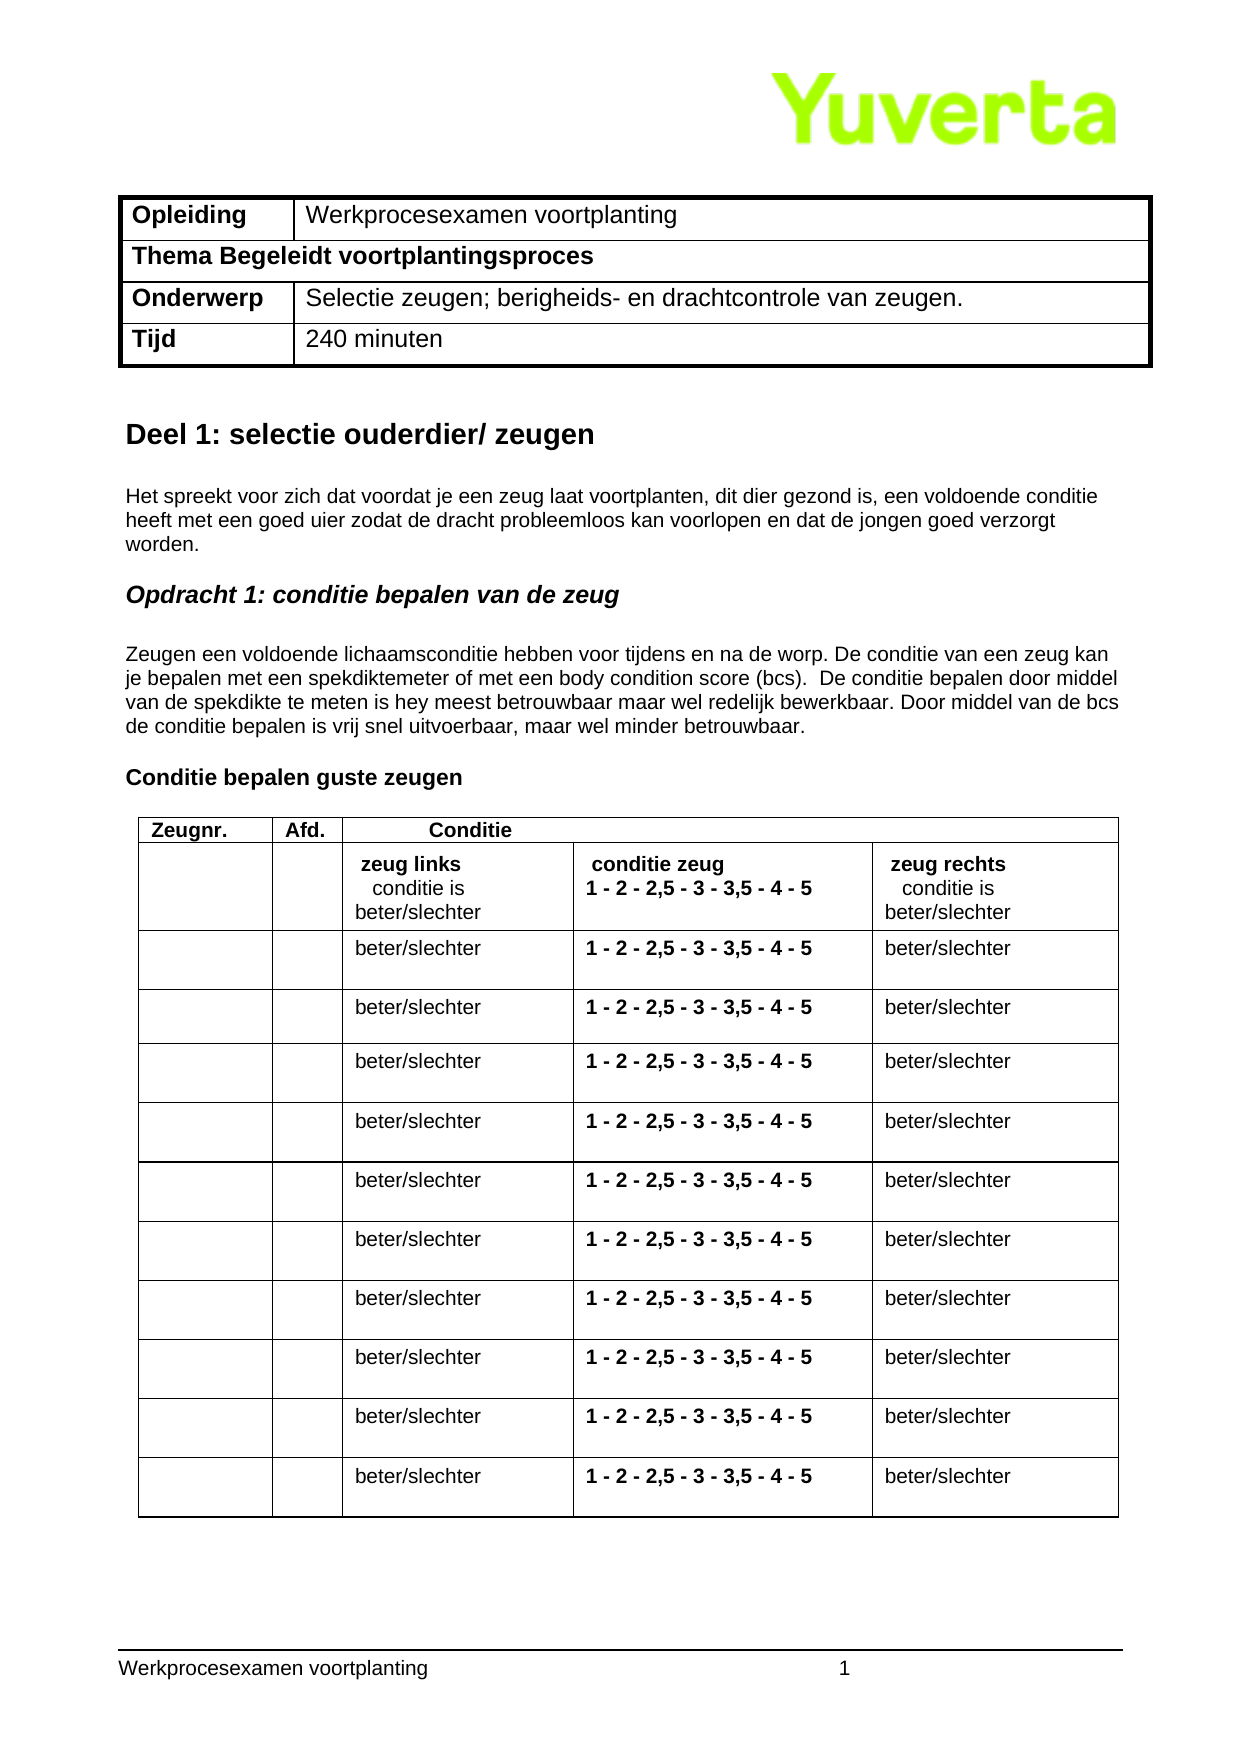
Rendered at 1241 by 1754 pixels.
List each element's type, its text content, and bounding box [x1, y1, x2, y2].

picture [771, 73, 1117, 148]
table_cell Tijd [123, 324, 293, 364]
table_cell Thema Begeleidt voortplantingsproces [123, 241, 1148, 281]
table_header Deel 1: selectie ouderdier/ zeugen Het spreekt voor zich dat voordat je een zeug laat voortplanten, dit dier gezond is, een voldoende conditie heeft met een goed uier zodat de dracht probleemloos kan voorlopen en dat de jongen goed verzorgt worden. Opdracht 1: conditie bepalen van de zeug Zeugen een voldoende lichaamsconditie hebben voor tijdens en na de worp. De conditie van een zeug kan je bepalen met een spekdiktemeter of met een body condition score (bcs). De conditie bepalen door middel van de spekdikte te meten is hey meest betrouwbaar maar wel redelijk bewerkbaar. Door middel van de bcs de conditie bepalen is vrij snel uitvoerbaar, maar wel minder betrouwbaar. Conditie bepalen guste zeugen [118, 393, 1137, 1518]
table_cell Onderwerp [123, 283, 293, 322]
table_cell Selectie zeugen; berigheids- en drachtcontrole van zeugen. [295, 283, 1148, 322]
table_cell 240 minuten [295, 324, 1148, 364]
table_header Werkprocesexamen voortplanting [295, 200, 1148, 240]
table_header Opleiding [123, 200, 293, 240]
